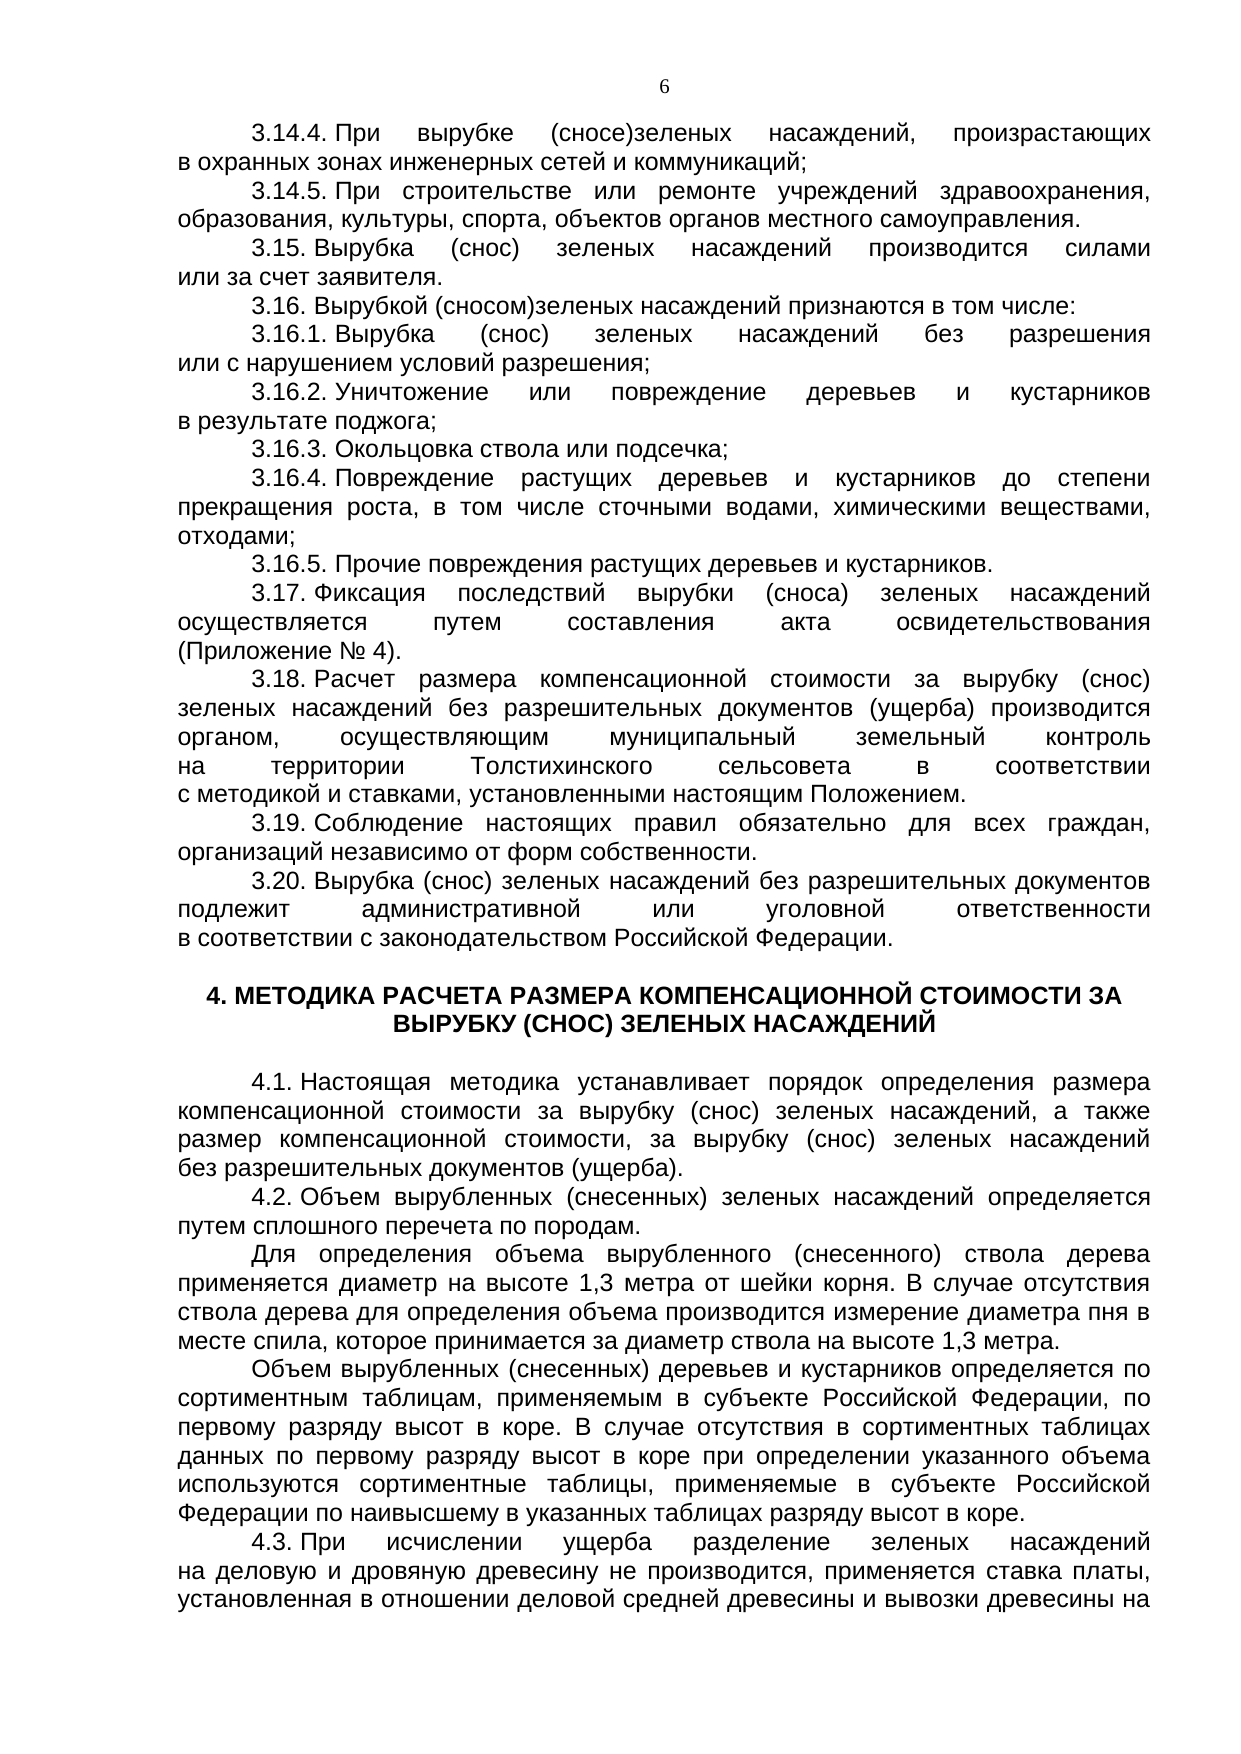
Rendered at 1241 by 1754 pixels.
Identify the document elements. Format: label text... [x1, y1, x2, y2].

text 3.14.5. При строительстве или ремонте учреждений здравоохранения, образования, культуры, спорта, объектов органов местного самоуправления. [177, 176, 1152, 233]
text Для определения объема вырубленного (снесенного) ствола дерева применяется диаметр на высоте 1,3 метра от шейки корня. В случае отсутствия ствола дерева для определения объема производится измерение диаметра пня в месте спила, которое принимается за диаметр ствола на высоте 1,3 метра. [177, 1239, 1152, 1354]
text Объем вырубленных (снесенных) деревьев и кустарников определяется по сортиментным таблицам, применяемым в субъекте Российской Федерации, по первому разряду высот в коре. В случае отсутствия в сортиментных таблицах данных по первому разряду высот в коре при определении указанного объема используются сортиментные таблицы, применяемые в субъекте Российской Федерации по наивысшему в указанных таблицах разряду высот в коре. [177, 1354, 1152, 1527]
text 3.16.4. Повреждение растущих деревьев и кустарников до степени прекращения роста, в том числе сточными водами, химическими веществами, отходами; [177, 463, 1152, 549]
text 3.15. Вырубка (снос) зеленых насаждений производится силами или за счет заявителя. [177, 233, 1152, 291]
text 3.14.4. При вырубке (сносе)зеленых насаждений, произрастающих в охранных зонах инженерных сетей и коммуникаций; [177, 118, 1152, 176]
text 4. МЕТОДИКА РАСЧЕТА РАЗМЕРА КОМПЕНСАЦИОННОЙ СТОИМОСТИ ЗА ВЫРУБКУ (СНОС) ЗЕЛЕНЫХ НАСАЖДЕНИЙ [177, 981, 1152, 1038]
text 3.16.1. Вырубка (снос) зеленых насаждений без разрешения или с нарушением условий разрешения; [177, 319, 1152, 377]
text 3.20. Вырубка (снос) зеленых насаждений без разрешительных документов подлежит административной или уголовной ответственности в соответствии с законодательством Российской Федерации. [177, 866, 1152, 952]
text 4.2. Объем вырубленных (снесенных) зеленых насаждений определяется путем сплошного перечета по породам. [177, 1182, 1152, 1239]
text 3.16.3. Окольцовка ствола или подсечка; [177, 434, 1152, 463]
text 3.16.5. Прочие повреждения растущих деревьев и кустарников. [177, 549, 1152, 578]
text 3.16.2. Уничтожение или повреждение деревьев и кустарников в результате поджога; [177, 377, 1152, 434]
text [177, 1527, 1152, 1613]
text 3.19. Соблюдение настоящих правил обязательно для всех граждан, организаций независимо от форм собственности. [177, 808, 1152, 866]
text 3.18. Расчет размера компенсационной стоимости за вырубку (снос) зеленых насаждений без разрешительных документов (ущерба) производится органом, осуществляющим муниципальный земельный контроль на территории Толстихинского сельсовета в соответствии с методикой и ставками, установленными настоящим Положением. [177, 664, 1152, 808]
text 3.17. Фиксация последствий вырубки (сноса) зеленых насаждений осуществляется путем составления акта освидетельствования (Приложение № 4). [177, 578, 1152, 664]
text 3.16. Вырубкой (сносом)зеленых насаждений признаются в том числе: [177, 291, 1152, 319]
text 4.1. Настоящая методика устанавливает порядок определения размера компенсационной стоимости за вырубку (снос) зеленых насаждений, а также размер компенсационной стоимости, за вырубку (снос) зеленых насаждений без разрешительных документов (ущерба). [177, 1067, 1152, 1182]
